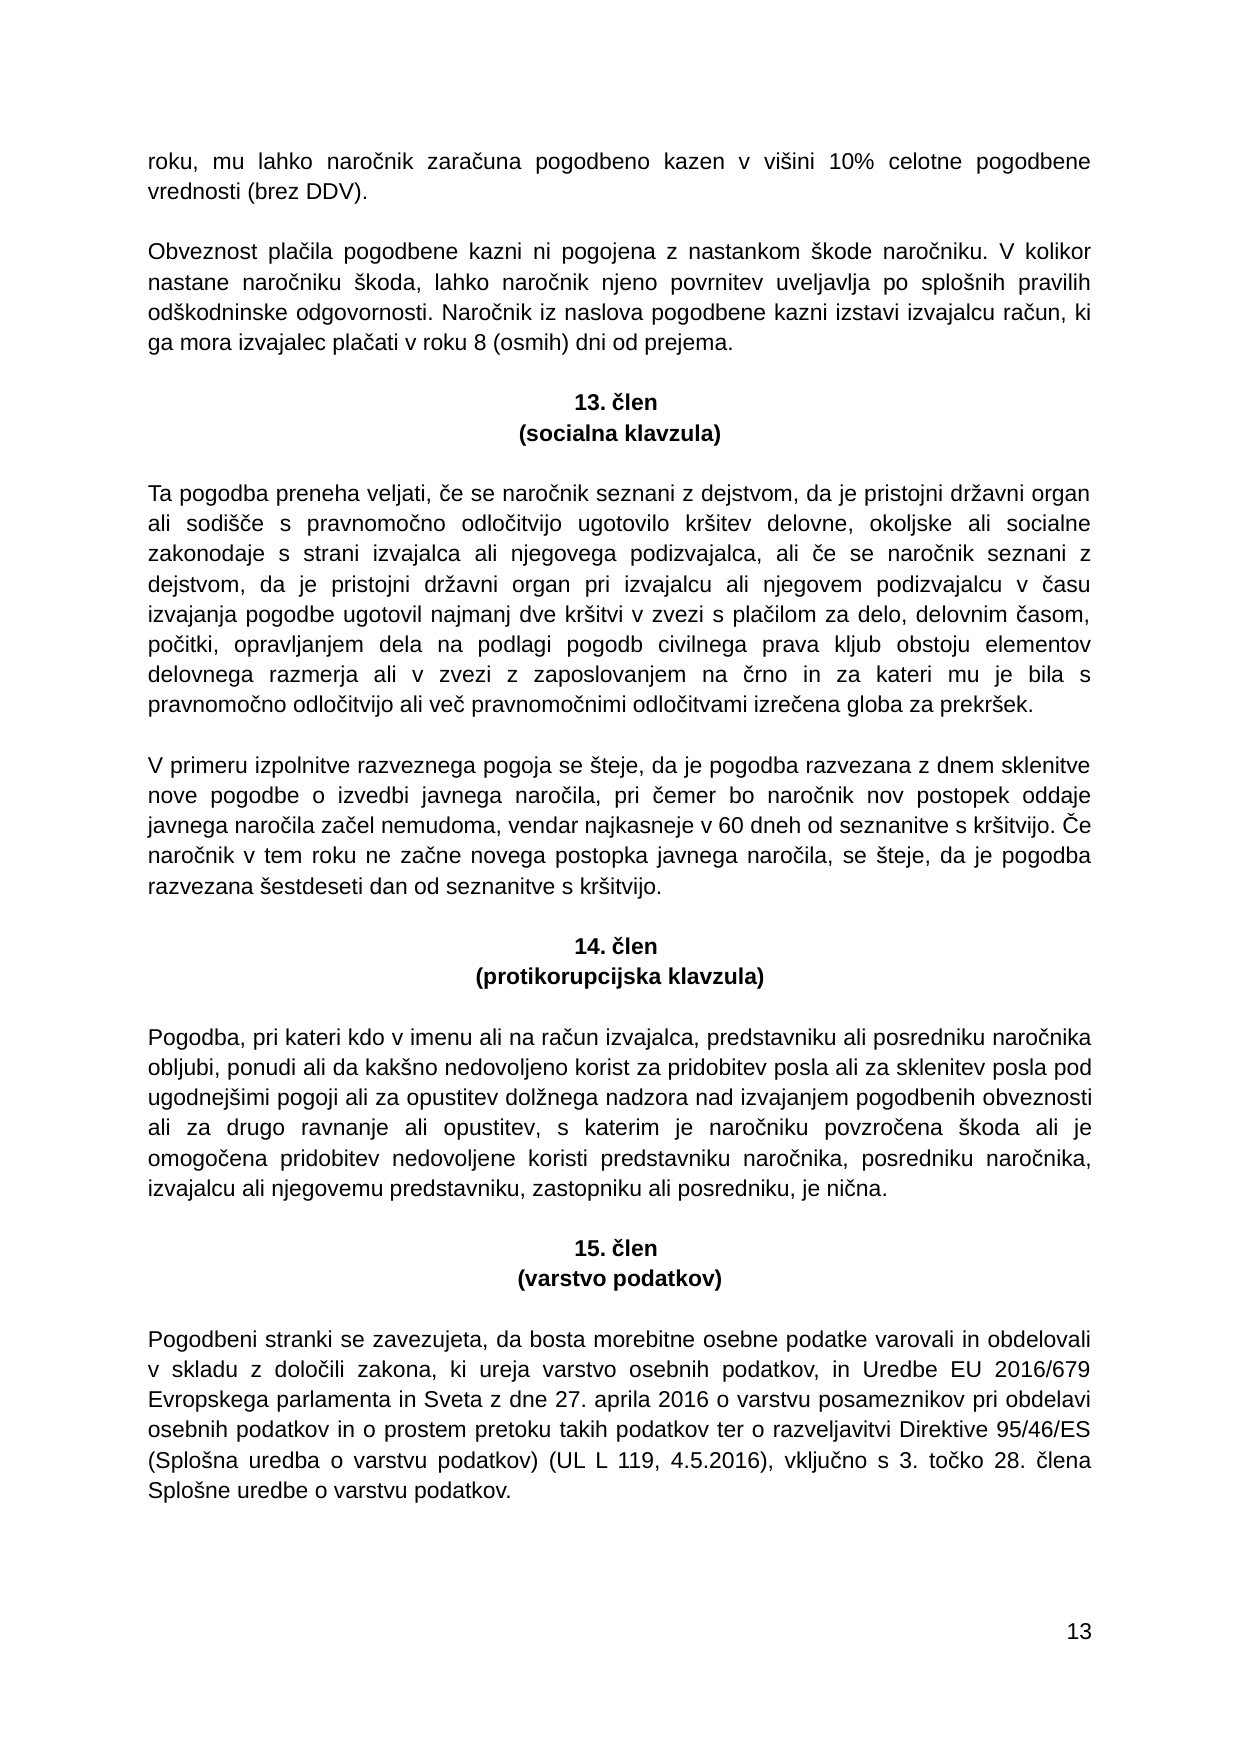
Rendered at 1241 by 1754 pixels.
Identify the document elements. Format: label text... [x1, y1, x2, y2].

text V primeru izpolnitve razveznega pogoja se šteje, da je pogodba razvezana z dnem sklenitve nove pogodbe o izvedbi javnega naročila, pri čemer bo naročnik nov postopek oddaje javnega naročila začel nemudoma, vendar najkasneje v 60 dneh od seznanitve s kršitvijo. Če naročnik v tem roku ne začne novega postopka javnega naročila, se šteje, da je pogodba razvezana šestdeseti dan od seznanitve s kršitvijo. [148, 869, 1092, 899]
text Pogodba, pri kateri kdo v imenu ali na račun izvajalca, predstavniku ali posredniku naročnika obljubi, ponudi ali da kakšno nedovoljeno korist za pridobitev posla ali za sklenitev posla pod ugodnejšimi pogoji ali za opustitev dolžnega nadzora nad izvajanjem pogodbenih obveznosti ali za drugo ravnanje ali opustitev, s katerim je naročniku povzročena škoda ali je omogočena pridobitev nedovoljene koristi predstavniku naročnika, posredniku naročnika, izvajalcu ali njegovemu predstavniku, zastopniku ali posredniku, je nična. [148, 1024, 1092, 1201]
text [148, 148, 1092, 204]
list člen [140, 389, 1092, 416]
text Pogodbeni stranki se zavezujeta, da bosta morebitne osebne podatke varovali in obdelovali v skladu z določili zakona, ki ureja varstvo osebnih podatkov, in Uredbe EU 2016/679 Evropskega parlamenta in Sveta z dne 27. aprila 2016 o varstvu posameznikov pri obdelavi osebnih podatkov in o prostem pretoku takih podatkov ter o razveljavitvi Direktive 95/46/ES (Splošna uredba o varstvu podatkov) (UL L 119, 4.5.2016), vključno s 3. točko 28. člena Splošne uredbe o varstvu podatkov. [148, 1326, 1092, 1503]
text Obveznost plačila pogodbene kazni ni pogojena z nastankom škode naročniku. V kolikor nastane naročniku škoda, lahko naročnik njeno povrnitev uveljavlja po splošnih pravilih odškodninske odgovornosti. Naročnik iz naslova pogodbene kazni izstavi izvajalcu račun, ki ga mora izvajalec plačati v roku 8 (osmih) dni od prejema. [148, 238, 1092, 355]
text (socialna klavzula) [148, 419, 1092, 446]
text (varstvo podatkov) [148, 1265, 1092, 1292]
text (protikorupcijska klavzula) [148, 963, 1092, 990]
text Ta pogodba preneha veljati, če se naročnik seznani z dejstvom, da je pristojni državni organ ali sodišče s pravnomočno odločitvijo ugotovilo kršitev delovne, okoljske ali socialne zakonodaje s strani izvajalca ali njegovega podizvajalca, ali če se naročnik seznani z dejstvom, da je pristojni državni organ pri izvajalcu ali njegovem podizvajalcu v času izvajanja pogodbe ugotovil najmanj dve kršitvi v zvezi s plačilom za delo, delovnim časom, počitki, opravljanjem dela na podlagi pogodb civilnega prava kljub obstoju elementov delovnega razmerja ali v zvezi z zaposlovanjem na črno in za kateri mu je bila s pravnomočno odločitvijo ali več pravnomočnimi odločitvami izrečena globa za prekršek. [148, 480, 1092, 571]
list člen [140, 1235, 1092, 1262]
list člen [140, 933, 1092, 959]
